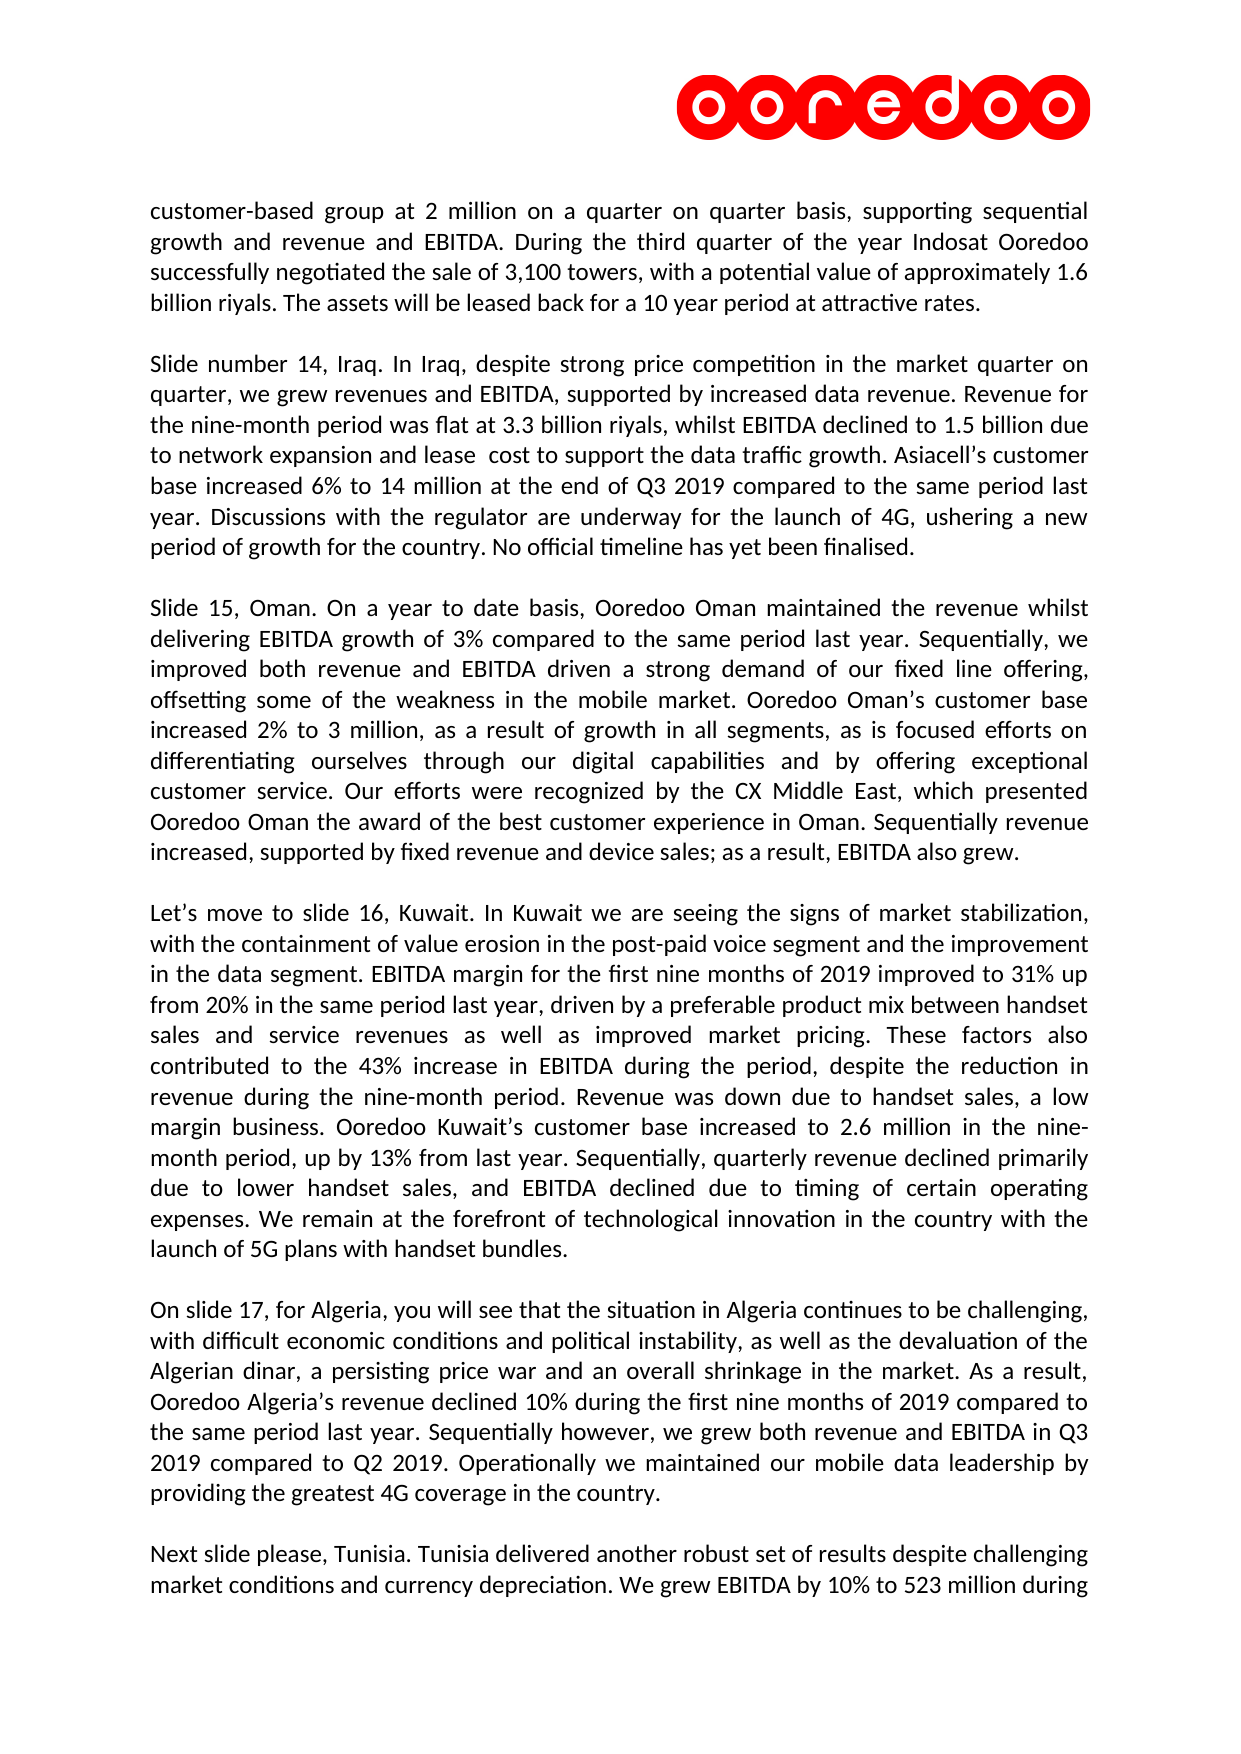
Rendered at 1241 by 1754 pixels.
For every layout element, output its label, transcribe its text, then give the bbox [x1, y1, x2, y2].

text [150, 1538, 1090, 1599]
text Slide 15, Oman. On a year to date basis, Ooredoo Oman maintained the revenue whilst delivering EBITDA growth of 3% compared to the same period last year. Sequentially, we improved both revenue and EBITDA driven a strong demand of our fixed line offering, offsetting some of the weakness in the mobile market. Ooredoo Oman’s customer base increased 2% to 3 million, as a result of growth in all segments, as is focused efforts on differentiating ourselves through our digital capabilities and by offering exceptional customer service. Our efforts were recognized by the CX Middle East, which presented Ooredoo Oman the award of the best customer experience in Oman. Sequentially revenue increased, supported by fixed revenue and device sales; as a result, EBITDA also grew. [150, 592, 1090, 867]
picture [676, 75, 1091, 140]
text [150, 196, 1090, 318]
text On slide 17, for Algeria, you will see that the situation in Algeria continues to be challenging, with difficult economic conditions and political instability, as well as the devaluation of the Algerian dinar, a persisting price war and an overall shrinkage in the market. As a result, Ooredoo Algeria’s revenue declined 10% during the first nine months of 2019 compared to the same period last year. Sequentially however, we grew both revenue and EBITDA in Q3 2019 compared to Q2 2019. Operationally we maintained our mobile data leadership by providing the greatest 4G coverage in the country. [150, 1294, 1090, 1508]
text Let’s move to slide 16, Kuwait. In Kuwait we are seeing the signs of market stabilization, with the containment of value erosion in the post-paid voice segment and the improvement in the data segment. EBITDA margin for the first nine months of 2019 improved to 31% up from 20% in the same period last year, driven by a preferable product mix between handset sales and service revenues as well as improved market pricing. These factors also contributed to the 43% increase in EBITDA during the period, despite the reduction in revenue during the nine-month period. Revenue was down due to handset sales, a low margin business. Ooredoo Kuwait’s customer base increased to 2.6 million in the nine-month period, up by 13% from last year. Sequentially, quarterly revenue declined primarily due to lower handset sales, and EBITDA declined due to timing of certain operating expenses. We remain at the forefront of technological innovation in the country with the launch of 5G plans with handset bundles. [150, 897, 1090, 1264]
text Slide number 14, Iraq. In Iraq, despite strong price competition in the market quarter on quarter, we grew revenues and EBITDA, supported by increased data revenue. Revenue for the nine-month period was flat at 3.3 billion riyals, whilst EBITDA declined to 1.5 billion due to network expansion and lease cost to support the data traffic growth. Asiacell’s customer base increased 6% to 14 million at the end of Q3 2019 compared to the same period last year. Discussions with the regulator are underway for the launch of 4G, ushering a new period of growth for the country. No official timeline has yet been finalised. [150, 348, 1090, 562]
